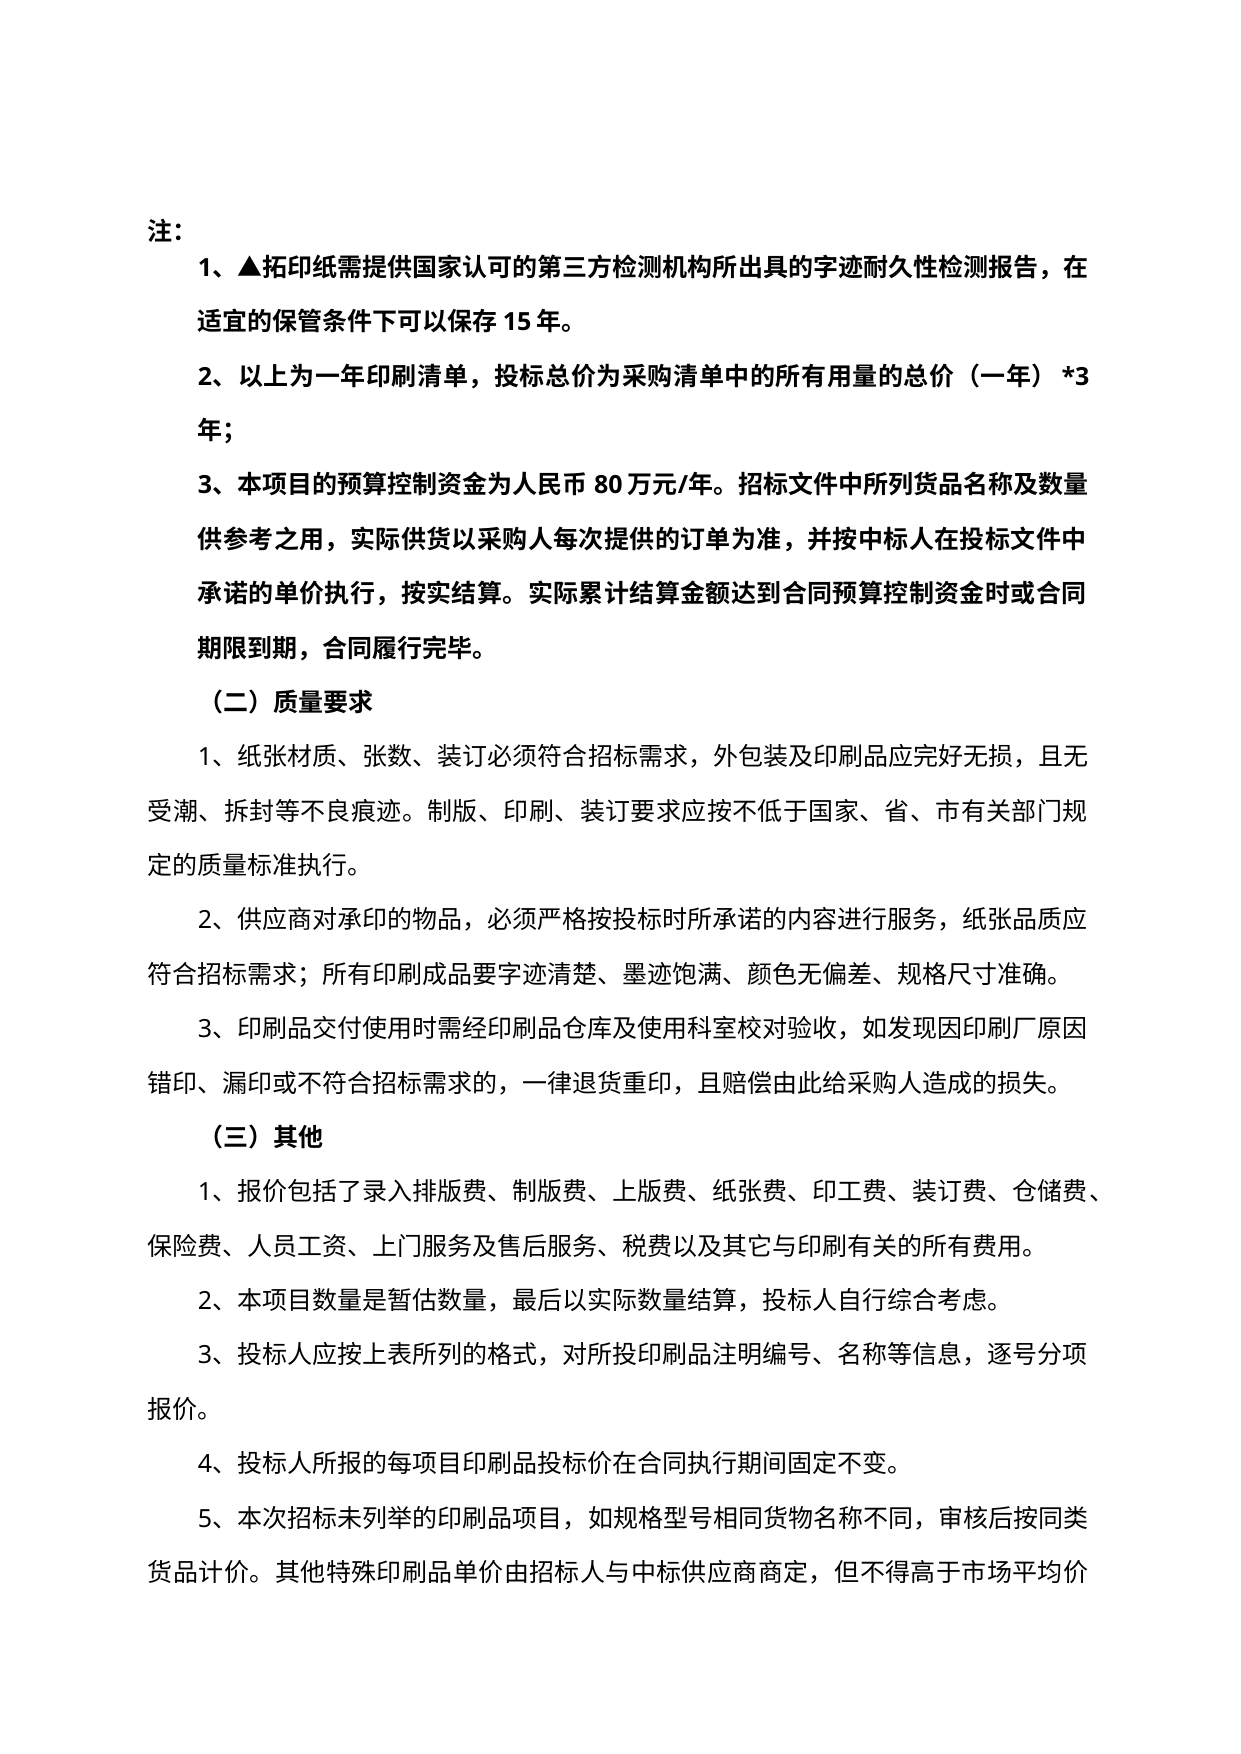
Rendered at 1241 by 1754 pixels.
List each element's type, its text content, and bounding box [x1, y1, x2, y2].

text 2、以上为一年印刷清单，投标总价为采购清单中的所有用量的总价（一年）*3年； 3、本项目的预算控制资金为人民币 80万元/年。招标文件中所列货品名称及数量供参考之用，实际供货以采购人每次提供的订单为准，并按中标人在投标文件中承诺的单价执行，按实结算。实际累计结算金额达到合同预算控制资金时或合同期限到期，合同履行完毕。 [198, 356, 1089, 664]
text 4、投标人所报的每项目印刷品投标价在合同执行期间固定不变。 [148, 1444, 1089, 1480]
text 1、报价包括了录入排版费、制版费、上版费、纸张费、印工费、装订费、仓储费、保险费、人员工资、上门服务及售后服务、税费以及其它与印刷有关的所有费用。 [148, 1172, 1089, 1262]
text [148, 1498, 1089, 1589]
text 2、供应商对承印的物品，必须严格按投标时所承诺的内容进行服务，纸张品质应符合招标需求；所有印刷成品要字迹清楚、墨迹饱满、颜色无偏差、规格尺寸准确。 [148, 900, 1089, 991]
list 质量要求 [148, 682, 1089, 719]
text 1、纸张材质、张数、装订必须符合招标需求，外包装及印刷品应完好无损，且无受潮、拆封等不良痕迹。制版、印刷、装订要求应按不低于国家、省、市有关部门规定的质量标准执行。 [148, 737, 1089, 882]
list 注： [148, 211, 1089, 247]
list 1、▲拓印纸需提供国家认可的第三方检测机构所出具的字迹耐久性检测报告，在适宜的保管条件下可以保存15年。 [198, 247, 1089, 338]
text （三）其他 [148, 1117, 1089, 1154]
text 3、印刷品交付使用时需经印刷品仓库及使用科室校对验收，如发现因印刷厂原因错印、漏印或不符合招标需求的，一律退货重印，且赔偿由此给采购人造成的损失。 [148, 1009, 1089, 1099]
text 3、投标人应按上表所列的格式，对所投印刷品注明编号、名称等信息，逐号分项报价。 [148, 1335, 1089, 1426]
text 2、本项目数量是暂估数量，最后以实际数量结算，投标人自行综合考虑。 [148, 1281, 1089, 1317]
